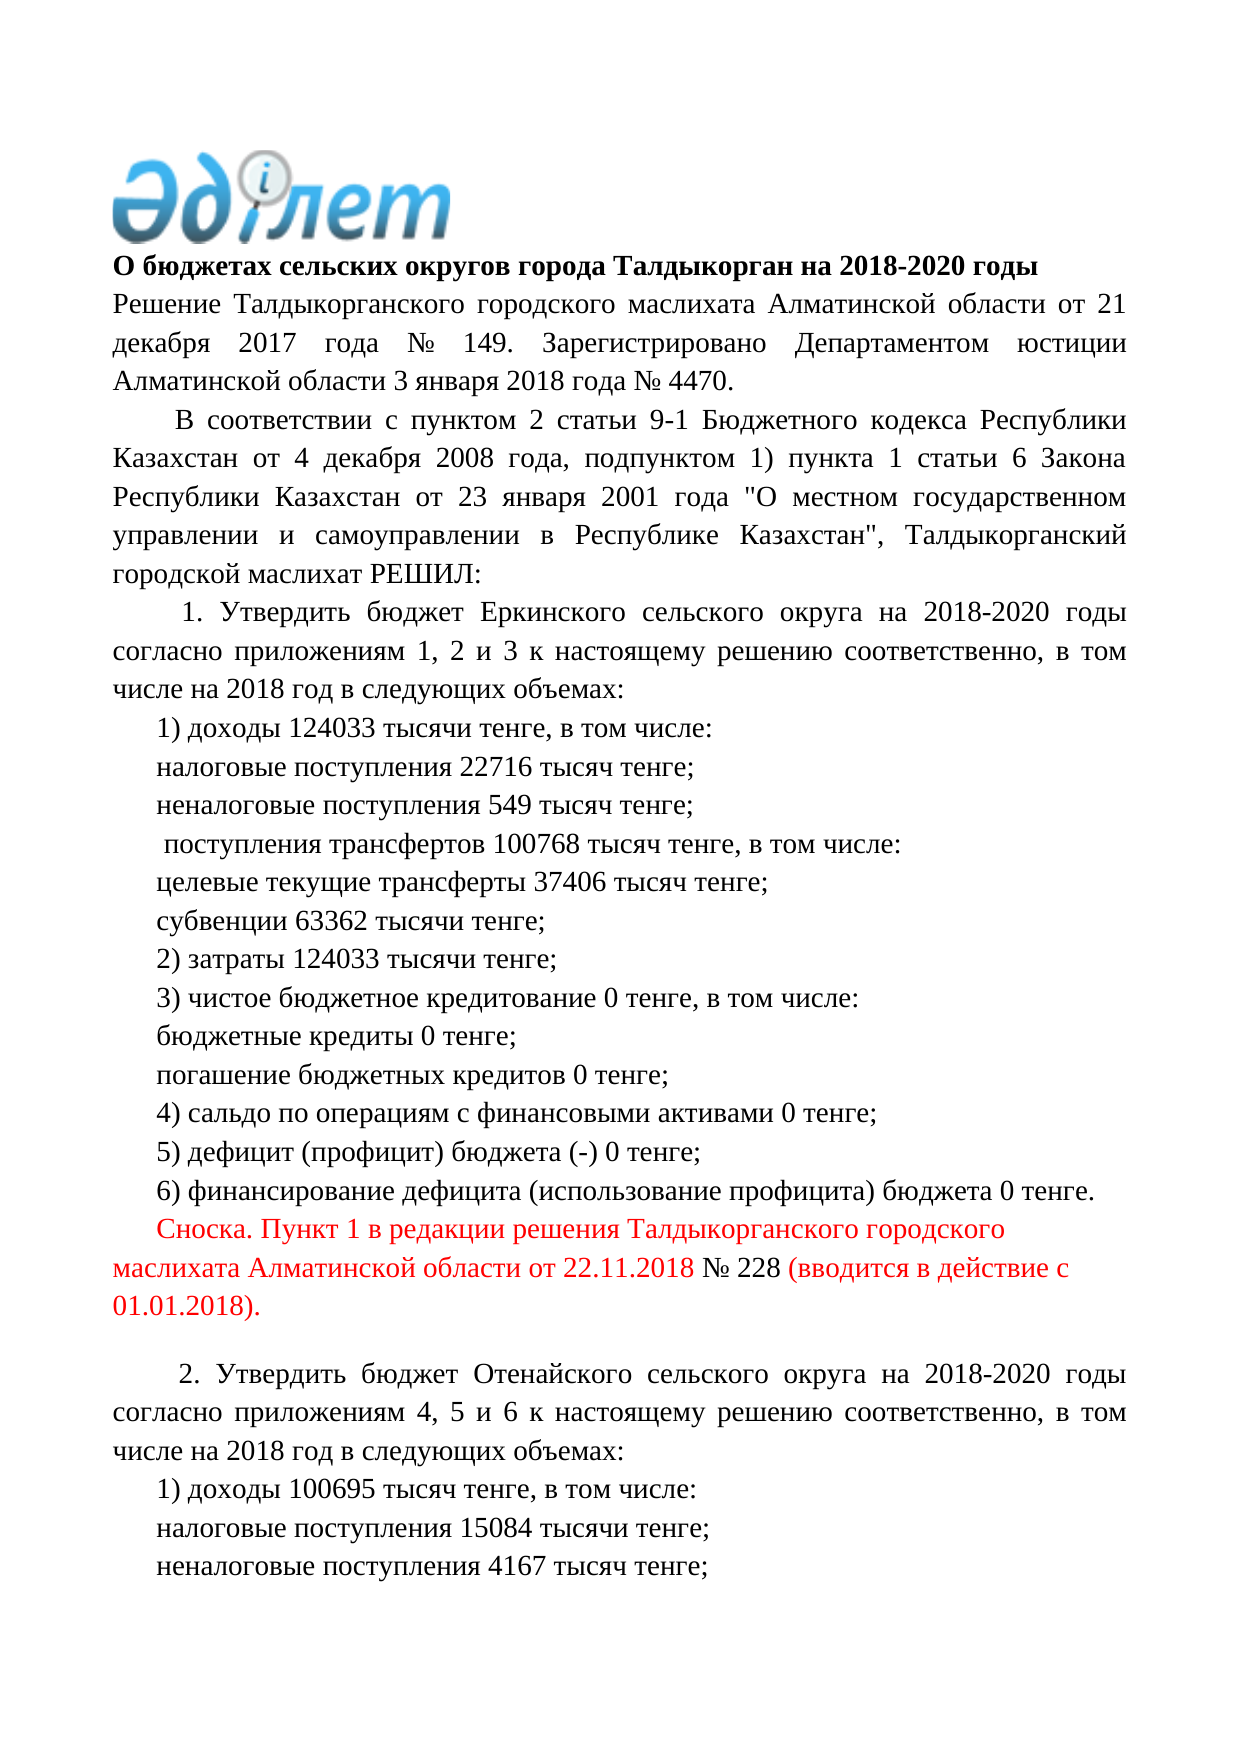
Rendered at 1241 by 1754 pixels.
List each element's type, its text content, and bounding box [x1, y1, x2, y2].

picture [112, 150, 451, 244]
text О бюджетах сельских округов города Талдыкорган на 2018-2020 годы [112, 248, 1128, 281]
text целевые текущие трансферты 37406 тысяч тенге; [112, 864, 1128, 898]
text 2. Утвердить бюджет Отенайского сельского округа на 2018-2020 годы согласно приложениям 4, 5 и 6 к настоящему решению соответственно, в том числе на 2018 год в следующих объемах: [112, 1356, 1128, 1466]
text 1) доходы 124033 тысячи тенге, в том числе: [112, 710, 1128, 744]
text 3) чистое бюджетное кредитование 0 тенге, в том числе: [112, 980, 1128, 1013]
text 1) доходы 100695 тысяч тенге, в том числе: [112, 1471, 1128, 1505]
text Сноска. Пункт 1 в редакции решения Талдыкорганского городского маслихата Алматинской области от 22.11.2018 № 228 (вводится в действие с 01.01.2018). [112, 1211, 1128, 1352]
text субвенции 63362 тысячи тенге; [112, 903, 1128, 936]
text 6) финансирование дефицита (использование профицита) бюджета 0 тенге. [112, 1173, 1128, 1206]
text 2) затраты 124033 тысячи тенге; [112, 941, 1128, 975]
text налоговые поступления 22716 тысяч тенге; [112, 749, 1128, 782]
text поступления трансфертов 100768 тысяч тенге, в том числе: [112, 826, 1128, 859]
text неналоговые поступления 549 тысяч тенге; [112, 787, 1128, 821]
text 1. Утвердить бюджет Еркинского сельского округа на 2018-2020 годы согласно приложениям 1, 2 и 3 к настоящему решению соответственно, в том числе на 2018 год в следующих объемах: [112, 594, 1128, 705]
text неналоговые поступления 4167 тысяч тенге; [112, 1548, 1128, 1582]
text бюджетные кредиты 0 тенге; [112, 1018, 1128, 1052]
text Решение Талдыкорганского городского маслихата Алматинской области от 21 декабря 2017 года № 149. Зарегистрировано Департаментом юстиции Алматинской области 3 января 2018 года № 4470. [112, 286, 1128, 397]
text 5) дефицит (профицит) бюджета (-) 0 тенге; [112, 1134, 1128, 1168]
text 4) сальдо по операциям с финансовыми активами 0 тенге; [112, 1096, 1128, 1129]
text погашение бюджетных кредитов 0 тенге; [112, 1057, 1128, 1091]
text В соответствии c пунктом 2 статьи 9-1 Бюджетного кодекса Республики Казахстан от 4 декабря 2008 года, подпунктом 1) пункта 1 статьи 6 Закона Республики Казахстан от 23 января 2001 года "О местном государственном управлении и самоуправлении в Республике Казахстан", Талдыкорганский городской маслихат РЕШИЛ: [112, 402, 1128, 589]
text налоговые поступления 15084 тысячи тенге; [112, 1510, 1128, 1543]
